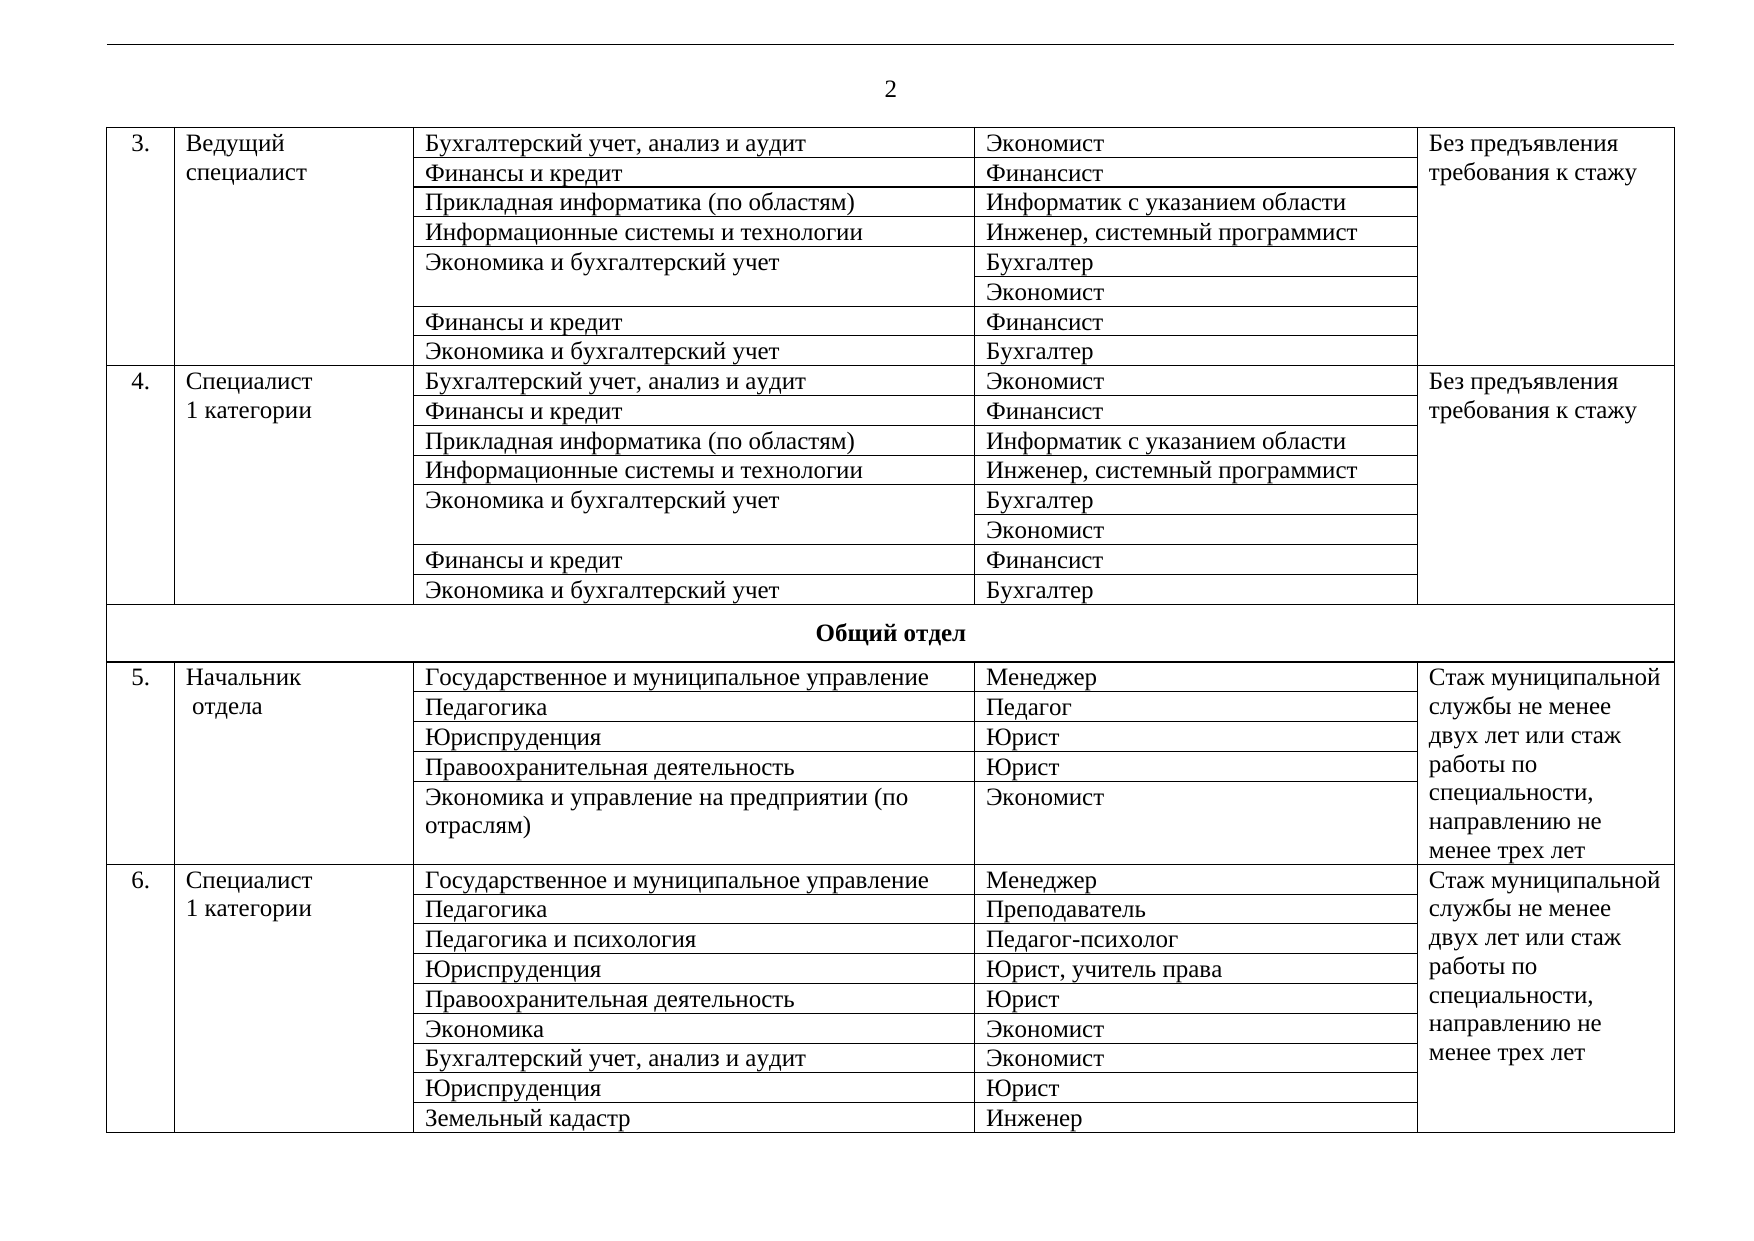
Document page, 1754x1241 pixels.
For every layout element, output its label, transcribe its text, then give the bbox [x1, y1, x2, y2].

table_cell Менеджер [975, 663, 1417, 691]
table_cell Информатик с указанием области [975, 426, 1417, 454]
table_cell 4. [107, 366, 174, 603]
table_cell Юрист [975, 1073, 1417, 1102]
table_cell Экономист [975, 515, 1417, 544]
table_cell Информационные системы и технологии [414, 217, 974, 246]
table_cell 6. [107, 865, 174, 1132]
table_cell Инженер, системный программист [975, 217, 1417, 246]
table_cell Юриспруденция [414, 954, 974, 983]
table_cell 2 [107, 45, 1674, 127]
table_cell Без предъявления требования к стажу [1418, 128, 1674, 365]
table_cell Общий отдел [107, 605, 1674, 661]
table_cell Финансист [975, 158, 1417, 186]
table_cell Бухгалтерский учет, анализ и аудит [414, 1044, 974, 1072]
table_cell Стаж муниципальной службы не менее двух лет или стаж работы по специальности, направлению не менее трех лет [1418, 663, 1674, 864]
table_cell Юриспруденция [414, 722, 974, 751]
table_cell Специалист 1 категории [175, 865, 413, 1132]
table_cell Преподаватель [975, 895, 1417, 923]
table_cell Педагог-психолог [975, 924, 1417, 953]
table_cell Финансист [975, 307, 1417, 335]
table_cell Экономист [975, 128, 1417, 157]
table_cell Ведущий специалист [175, 128, 413, 365]
table_cell Бухгалтер [975, 336, 1417, 365]
table_cell Финансы и кредит [414, 307, 974, 335]
table_cell Стаж муниципальной службы не менее двух лет или стаж работы по специальности, направлению не менее трех лет [1418, 865, 1674, 1132]
table_cell Специалист 1 категории [175, 366, 413, 603]
table_cell Финансы и кредит [414, 396, 974, 425]
table_cell Информационные системы и технологии [414, 456, 974, 484]
table_cell Начальник отдела [175, 663, 413, 864]
table_cell Бухгалтер [975, 485, 1417, 514]
table_cell Юриспруденция [414, 1073, 974, 1102]
table_cell Бухгалтерский учет, анализ и аудит [414, 128, 974, 157]
table_cell Экономика и управление на предприятии (по отраслям) [414, 782, 974, 864]
table_cell Прикладная информатика (по областям) [414, 188, 974, 216]
table_cell Финансист [975, 396, 1417, 425]
table_cell Прикладная информатика (по областям) [414, 426, 974, 454]
table_cell Бухгалтер [975, 575, 1417, 603]
table_cell Бухгалтер [975, 247, 1417, 276]
table_cell Государственное и муниципальное управление [414, 663, 974, 691]
table_cell Экономика и бухгалтерский учет [414, 336, 974, 365]
table_cell Педагог [975, 692, 1417, 721]
table_cell Информатик с указанием области [975, 188, 1417, 216]
table_cell Педагогика [414, 692, 974, 721]
table_cell Без предъявления требования к стажу [1418, 366, 1674, 603]
table_cell Экономист [975, 782, 1417, 864]
table_cell Экономист [975, 277, 1417, 306]
table_cell Педагогика и психология [414, 924, 974, 953]
table_cell Финансист [975, 545, 1417, 574]
table_cell Юрист [975, 752, 1417, 781]
table_cell 5. [107, 663, 174, 864]
table_cell Экономика и бухгалтерский учет [414, 485, 974, 544]
table_cell Бухгалтерский учет, анализ и аудит [414, 366, 974, 395]
table_cell Экономика и бухгалтерский учет [414, 247, 974, 306]
table_cell Правоохранительная деятельность [414, 984, 974, 1013]
table_cell Инженер, системный программист [975, 456, 1417, 484]
table_cell Финансы и кредит [414, 545, 974, 574]
table_cell Экономика и бухгалтерский учет [414, 575, 974, 603]
table_cell Финансы и кредит [414, 158, 974, 186]
table_cell Земельный кадастр [414, 1103, 974, 1132]
table_cell Экономист [975, 366, 1417, 395]
table_cell Юрист [975, 984, 1417, 1013]
table_cell Педагогика [414, 895, 974, 923]
table_cell Государственное и муниципальное управление [414, 865, 974, 893]
table_cell Менеджер [975, 865, 1417, 893]
table_cell Экономист [975, 1044, 1417, 1072]
table_cell Экономика [414, 1014, 974, 1042]
table_cell Правоохранительная деятельность [414, 752, 974, 781]
table_cell Экономист [975, 1014, 1417, 1042]
table_cell Юрист [975, 722, 1417, 751]
table_cell 3. [107, 128, 174, 365]
table_cell Юрист, учитель права [975, 954, 1417, 983]
table_cell Инженер [975, 1103, 1417, 1132]
